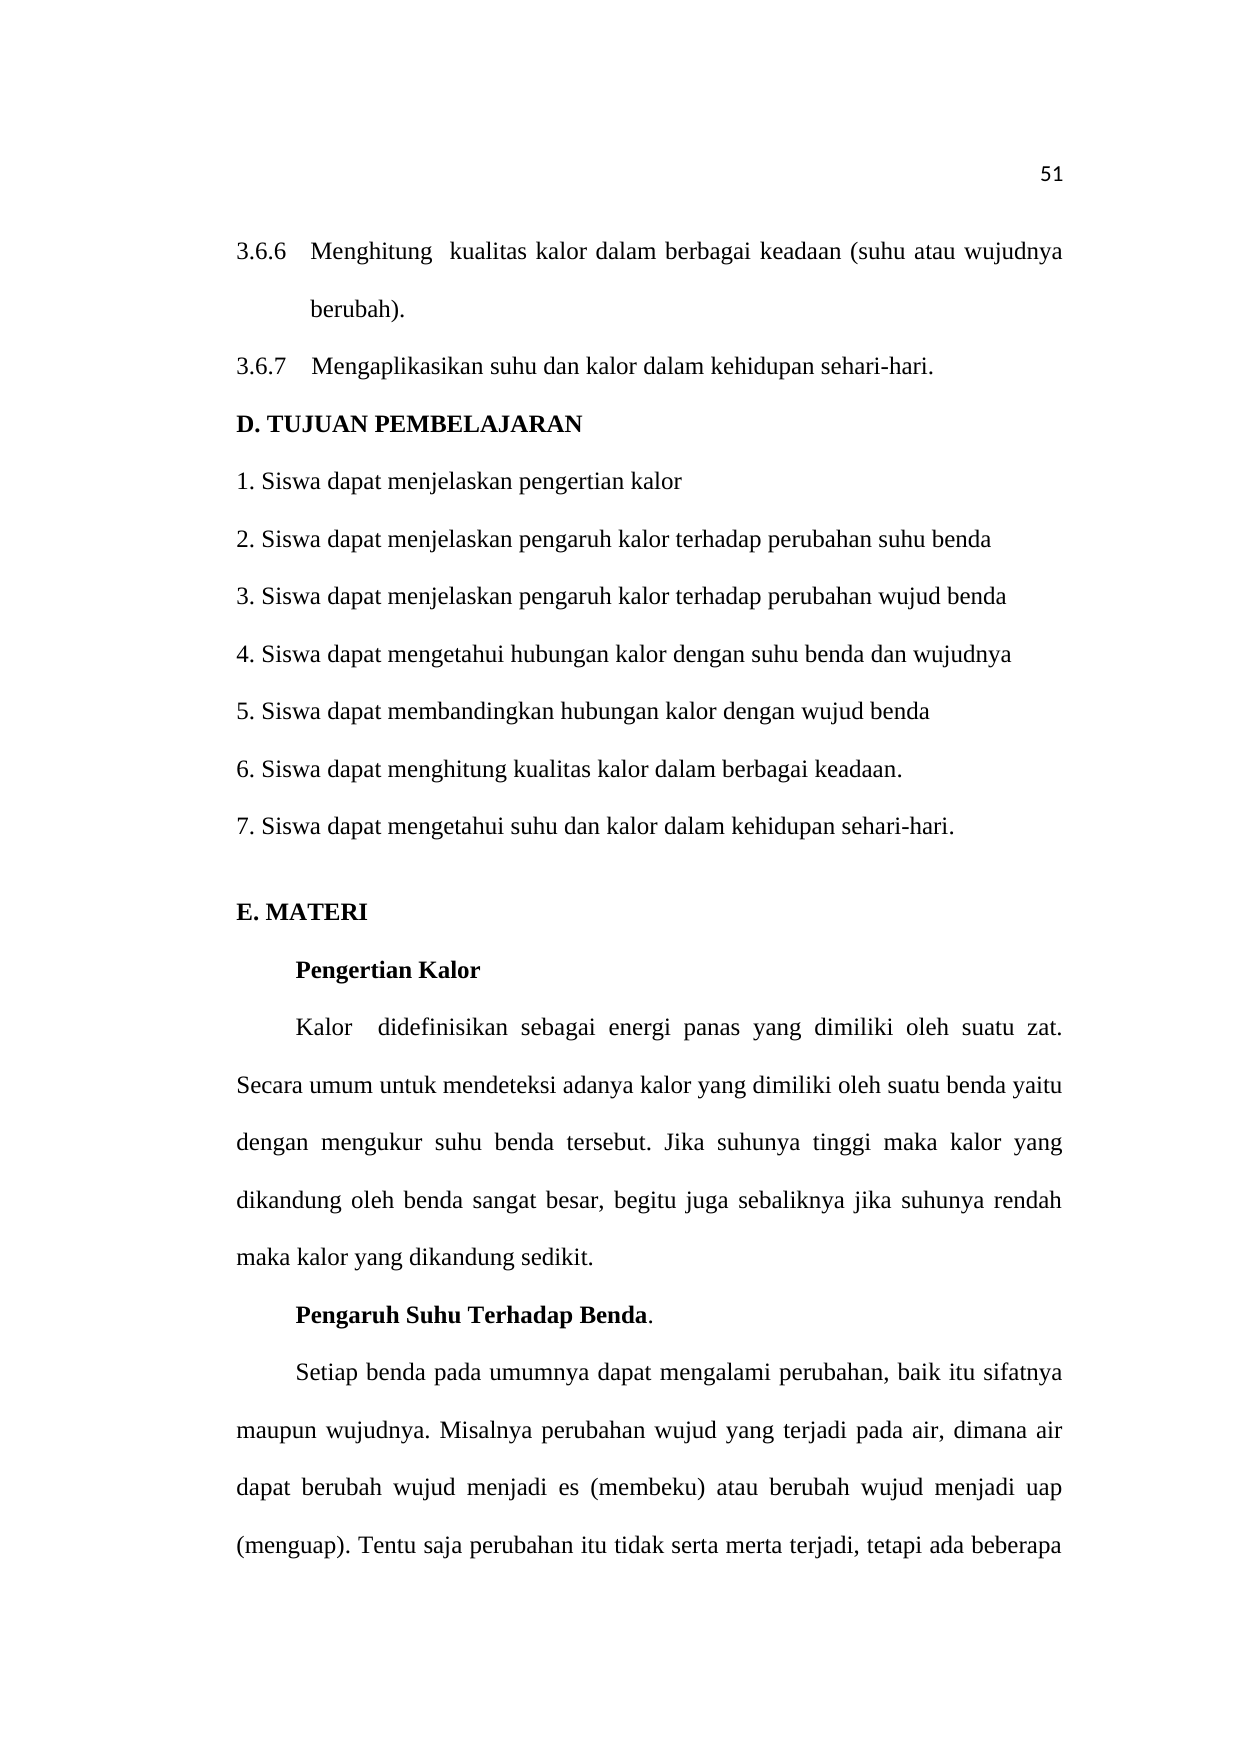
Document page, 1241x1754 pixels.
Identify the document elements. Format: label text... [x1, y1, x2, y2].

text Pengertian Kalor [236, 955, 1063, 984]
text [236, 1357, 1063, 1559]
list Mengaplikasikan suhu dan kalor dalam kehidupan sehari-hari. [236, 351, 1063, 380]
text 4. Siswa dapat mengetahui hubungan kalor dengan suhu benda dan wujudnya [236, 639, 1063, 667]
text E. MATERI [236, 897, 1063, 926]
text Kalor didefinisikan sebagai energi panas yang dimiliki oleh suatu zat. Secara umum untuk mendeteksi adanya kalor yang dimiliki oleh suatu benda yaitu dengan mengukur suhu benda tersebut. Jika suhunya tinggi maka kalor yang dikandung oleh benda sangat besar, begitu juga sebaliknya jika suhunya rendah maka kalor yang dikandung sedikit. [236, 1012, 1063, 1271]
text 3. Siswa dapat menjelaskan pengaruh kalor terhadap perubahan wujud benda [236, 581, 1063, 610]
text 1. Siswa dapat menjelaskan pengertian kalor [236, 466, 1063, 495]
text D. TUJUAN PEMBELAJARAN [236, 409, 1063, 437]
text 2. Siswa dapat menjelaskan pengaruh kalor terhadap perubahan suhu benda [236, 524, 1063, 552]
text Pengaruh Suhu Terhadap Benda. [236, 1300, 1063, 1329]
text 5. Siswa dapat membandingkan hubungan kalor dengan wujud benda [236, 696, 1063, 725]
text 7. Siswa dapat mengetahui suhu dan kalor dalam kehidupan sehari-hari. [236, 811, 1063, 840]
text 6. Siswa dapat menghitung kualitas kalor dalam berbagai keadaan. [236, 754, 1063, 782]
list Menghitung kualitas kalor dalam berbagai keadaan (suhu atau wujudnya berubah). [236, 236, 1063, 322]
